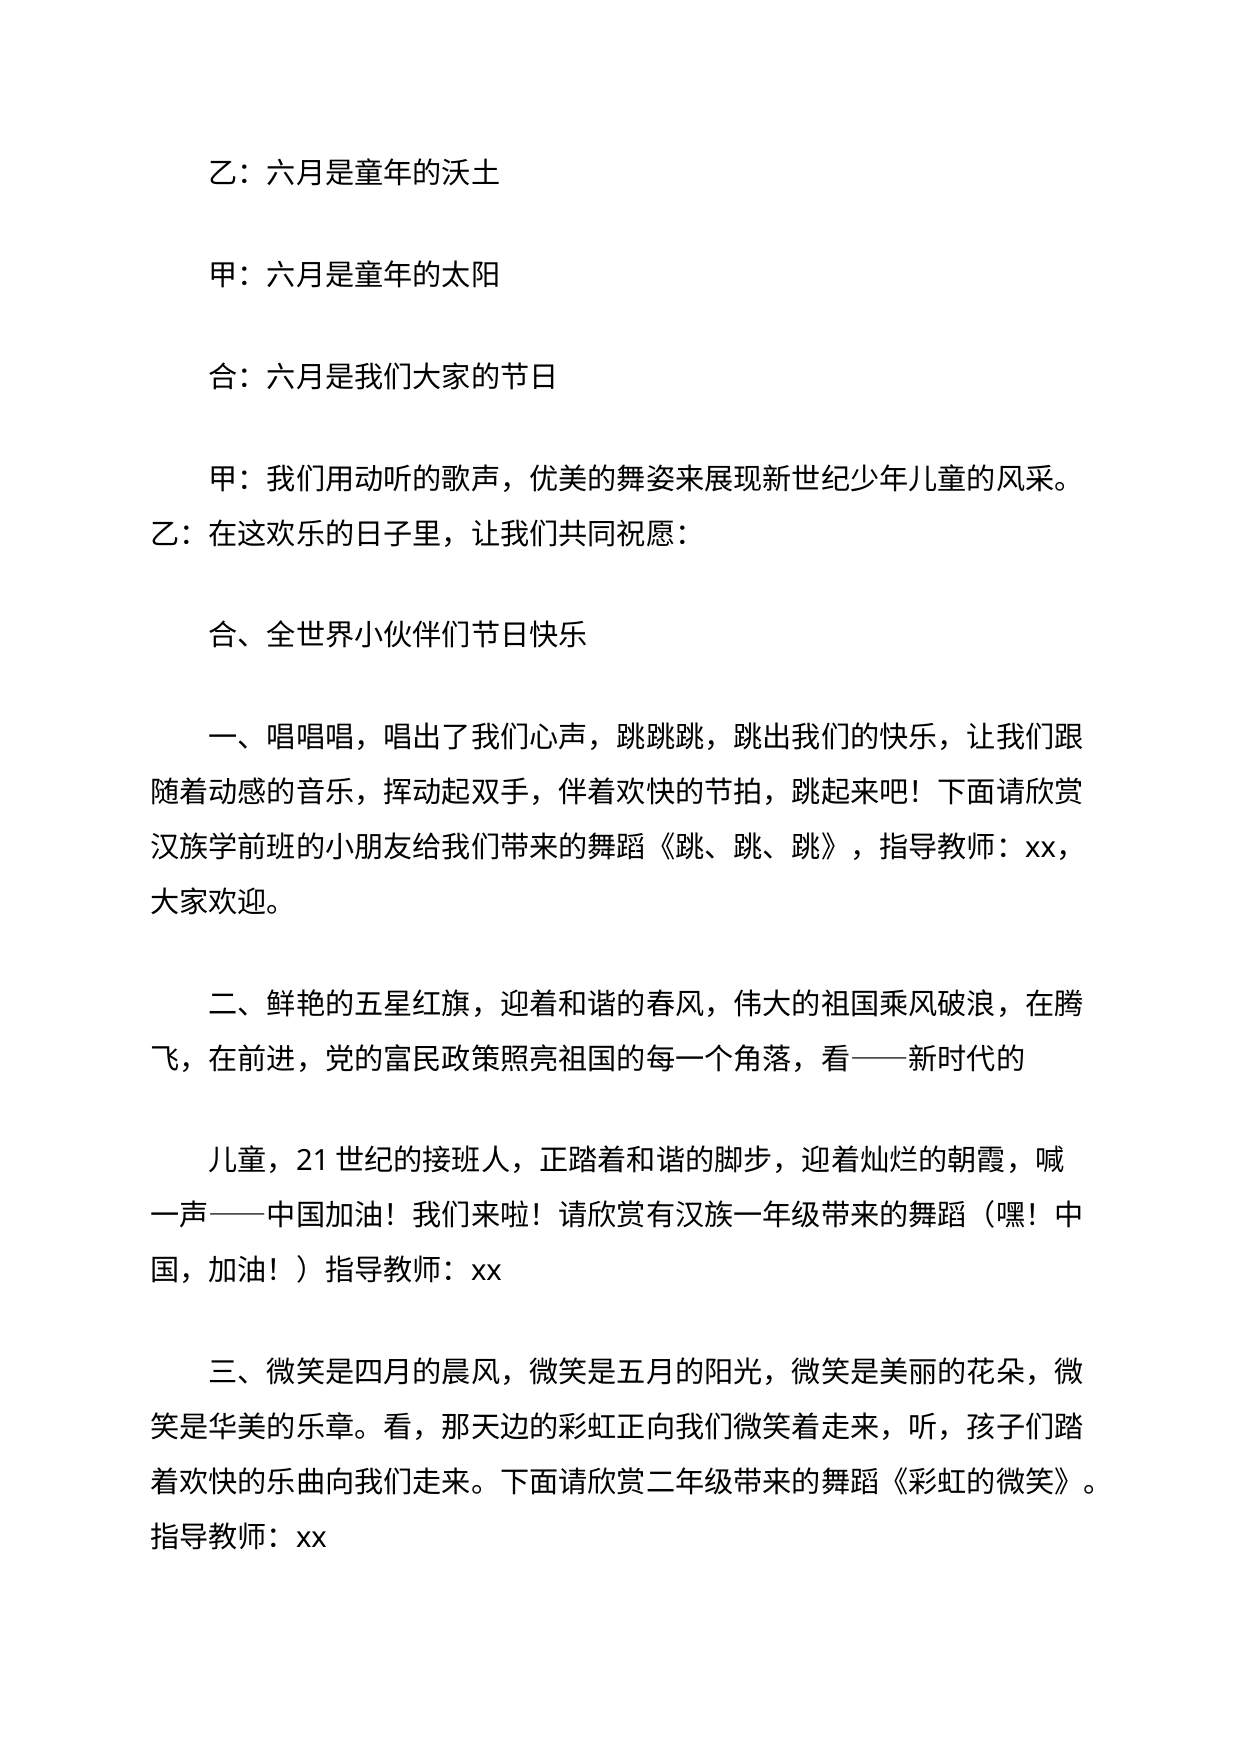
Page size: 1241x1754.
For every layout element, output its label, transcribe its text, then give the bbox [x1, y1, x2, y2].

text 合：六月是我们大家的节日 [150, 353, 1090, 396]
text 合、全世界小伙伴们节日快乐 [150, 612, 1090, 654]
text 儿童，21世纪的接班人，正踏着和谐的脚步，迎着灿烂的朝霞，喊一声――中国加油！我们来啦！请欣赏有汉族一年级带来的舞蹈（嘿！中国，加油！）指导教师：xx [150, 1137, 1090, 1289]
text 甲：我们用动听的歌声，优美的舞姿来展现新世纪少年儿童的风采。乙：在这欢乐的日子里，让我们共同祝愿： [150, 455, 1090, 552]
text 一、唱唱唱，唱出了我们心声，跳跳跳，跳出我们的快乐，让我们跟随着动感的音乐，挥动起双手，伴着欢快的节拍，跳起来吧！下面请欣赏汉族学前班的小朋友给我们带来的舞蹈《跳、跳、跳》，指导教师：xx，大家欢迎。 [150, 714, 1090, 921]
text 二、鲜艳的五星红旗，迎着和谐的春风，伟大的祖国乘风破浪，在腾飞，在前进，党的富民政策照亮祖国的每一个角落，看――新时代的 [150, 980, 1090, 1077]
text 甲：六月是童年的太阳 [150, 252, 1090, 294]
text 三、微笑是四月的晨风，微笑是五月的阳光，微笑是美丽的花朵，微笑是华美的乐章。看，那天边的彩虹正向我们微笑着走来，听，孩子们踏着欢快的乐曲向我们走来。下面请欣赏二年级带来的舞蹈《彩虹的微笑》。指导教师：xx [150, 1349, 1090, 1556]
text 乙：六月是童年的沃土 [150, 150, 1090, 192]
